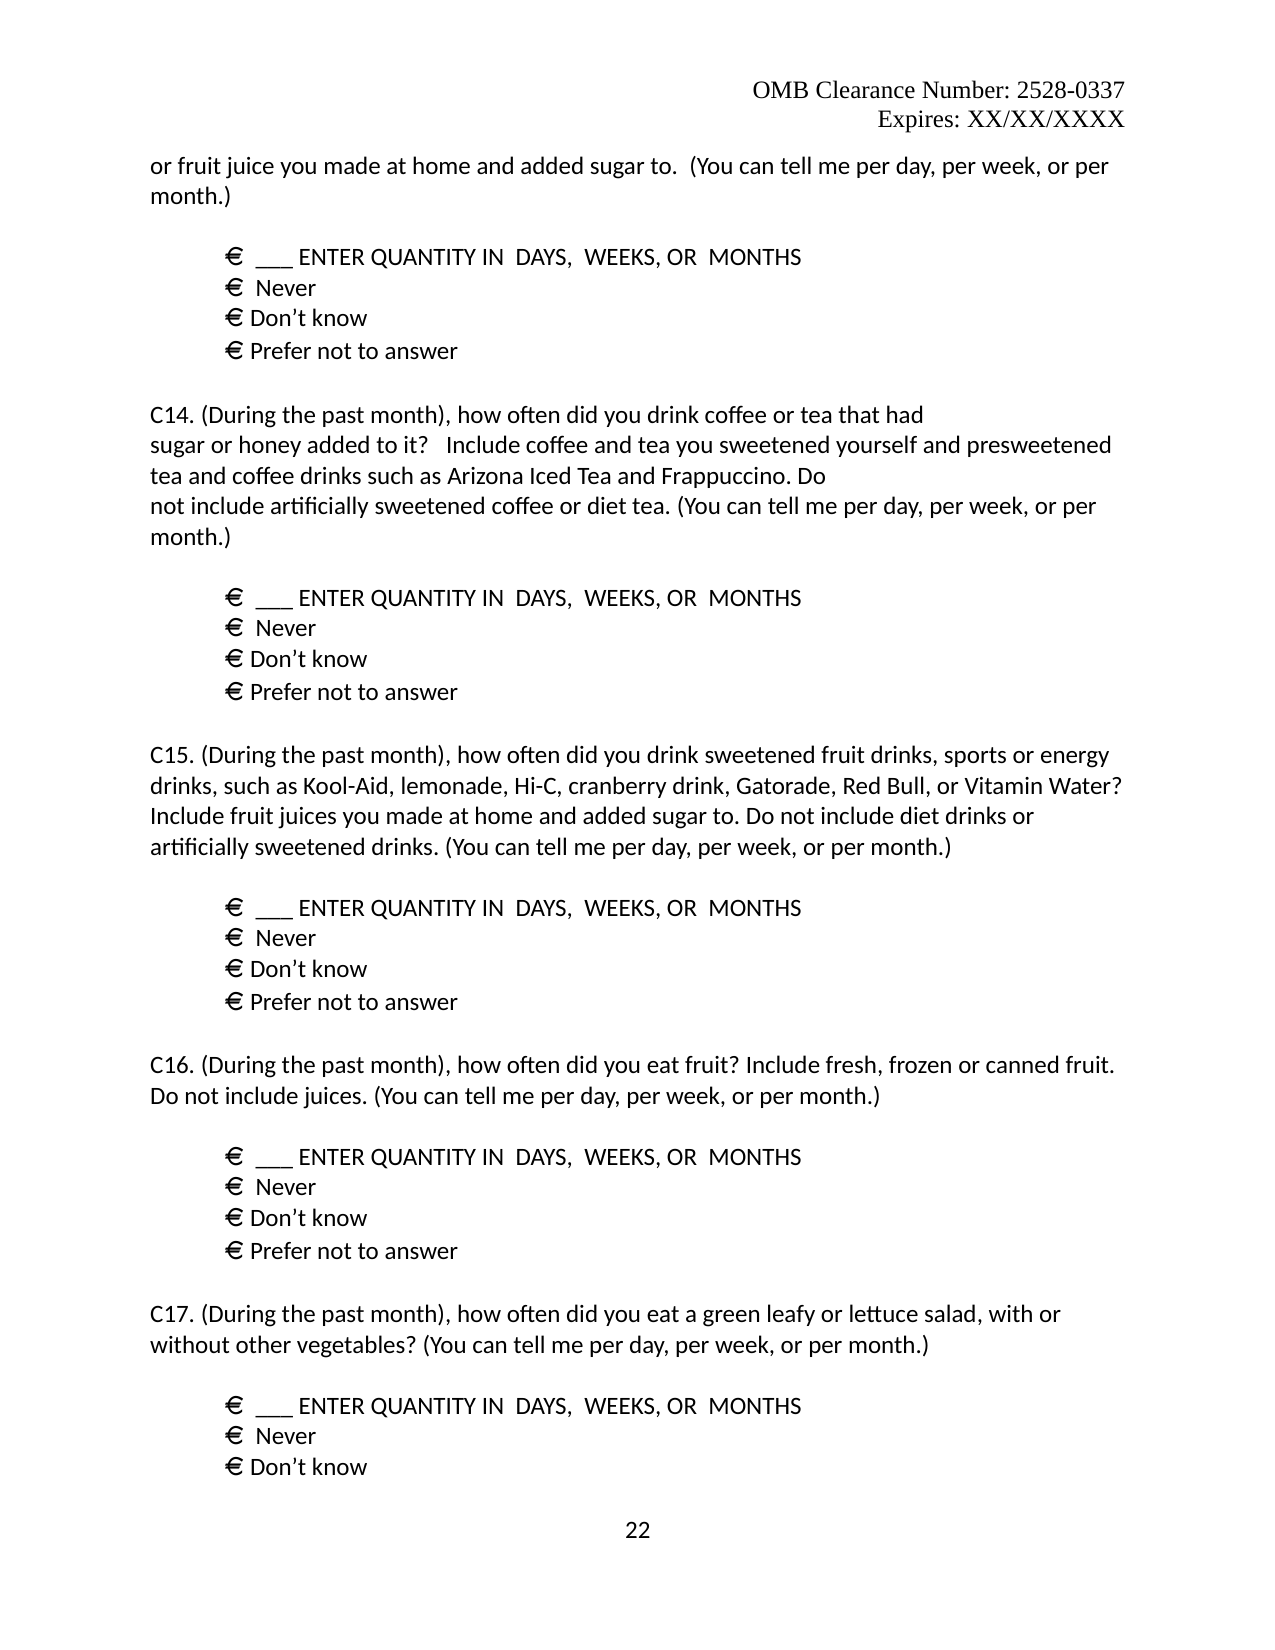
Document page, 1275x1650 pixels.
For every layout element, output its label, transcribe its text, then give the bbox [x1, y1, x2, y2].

text Prefer not to answer [150, 986, 1125, 1017]
text C17. (During the past month), how often did you eat a green leafy or lettuce salad, with or without other vegetables? (You can tell me per day, per week, or per month.) [150, 1298, 1125, 1359]
text Don’t know [150, 1451, 1125, 1482]
text C16. (During the past month), how often did you eat fruit? Include fresh, frozen or canned fruit. Do not include juices. (You can tell me per day, per week, or per month.) [150, 1049, 1125, 1111]
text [150, 150, 1125, 211]
text C14. (During the past month), how often did you drink coffee or tea that had sugar or honey added to it? Include coffee and tea you sweetened yourself and presweetened tea and coffee drinks such as Arizona Iced Tea and Frappuccino. Do not include artificially sweetened coffee or diet tea. (You can tell me per day, per week, or per month.) [150, 399, 1125, 552]
text Never [150, 1172, 1125, 1202]
text ___ ENTER QUANTITY IN DAYS, WEEKS, OR MONTHS [150, 1390, 1125, 1421]
text Never [150, 272, 1125, 303]
text C15. (During the past month), how often did you drink sweetened fruit drinks, sports or energy drinks, such as Kool-Aid, lemonade, Hi-C, cranberry drink, Gatorade, Red Bull, or Vitamin Water? Include fruit juices you made at home and added sugar to. Do not include diet drinks or artificially sweetened drinks. (You can tell me per day, per week, or per month.) [150, 739, 1125, 862]
text Prefer not to answer [150, 1235, 1125, 1266]
text Don’t know [150, 1202, 1125, 1233]
text ___ ENTER QUANTITY IN DAYS, WEEKS, OR MONTHS [150, 242, 1125, 272]
text ___ ENTER QUANTITY IN DAYS, WEEKS, OR MONTHS [150, 892, 1125, 923]
text Don’t know [150, 643, 1125, 674]
text Never [150, 923, 1125, 953]
text ___ ENTER QUANTITY IN DAYS, WEEKS, OR MONTHS [150, 582, 1125, 613]
text Never [150, 613, 1125, 643]
text Don’t know [150, 953, 1125, 984]
text Prefer not to answer [150, 676, 1125, 707]
text Never [150, 1421, 1125, 1451]
text Prefer not to answer [150, 336, 1125, 366]
text ___ ENTER QUANTITY IN DAYS, WEEKS, OR MONTHS [150, 1141, 1125, 1172]
text Don’t know [150, 303, 1125, 333]
